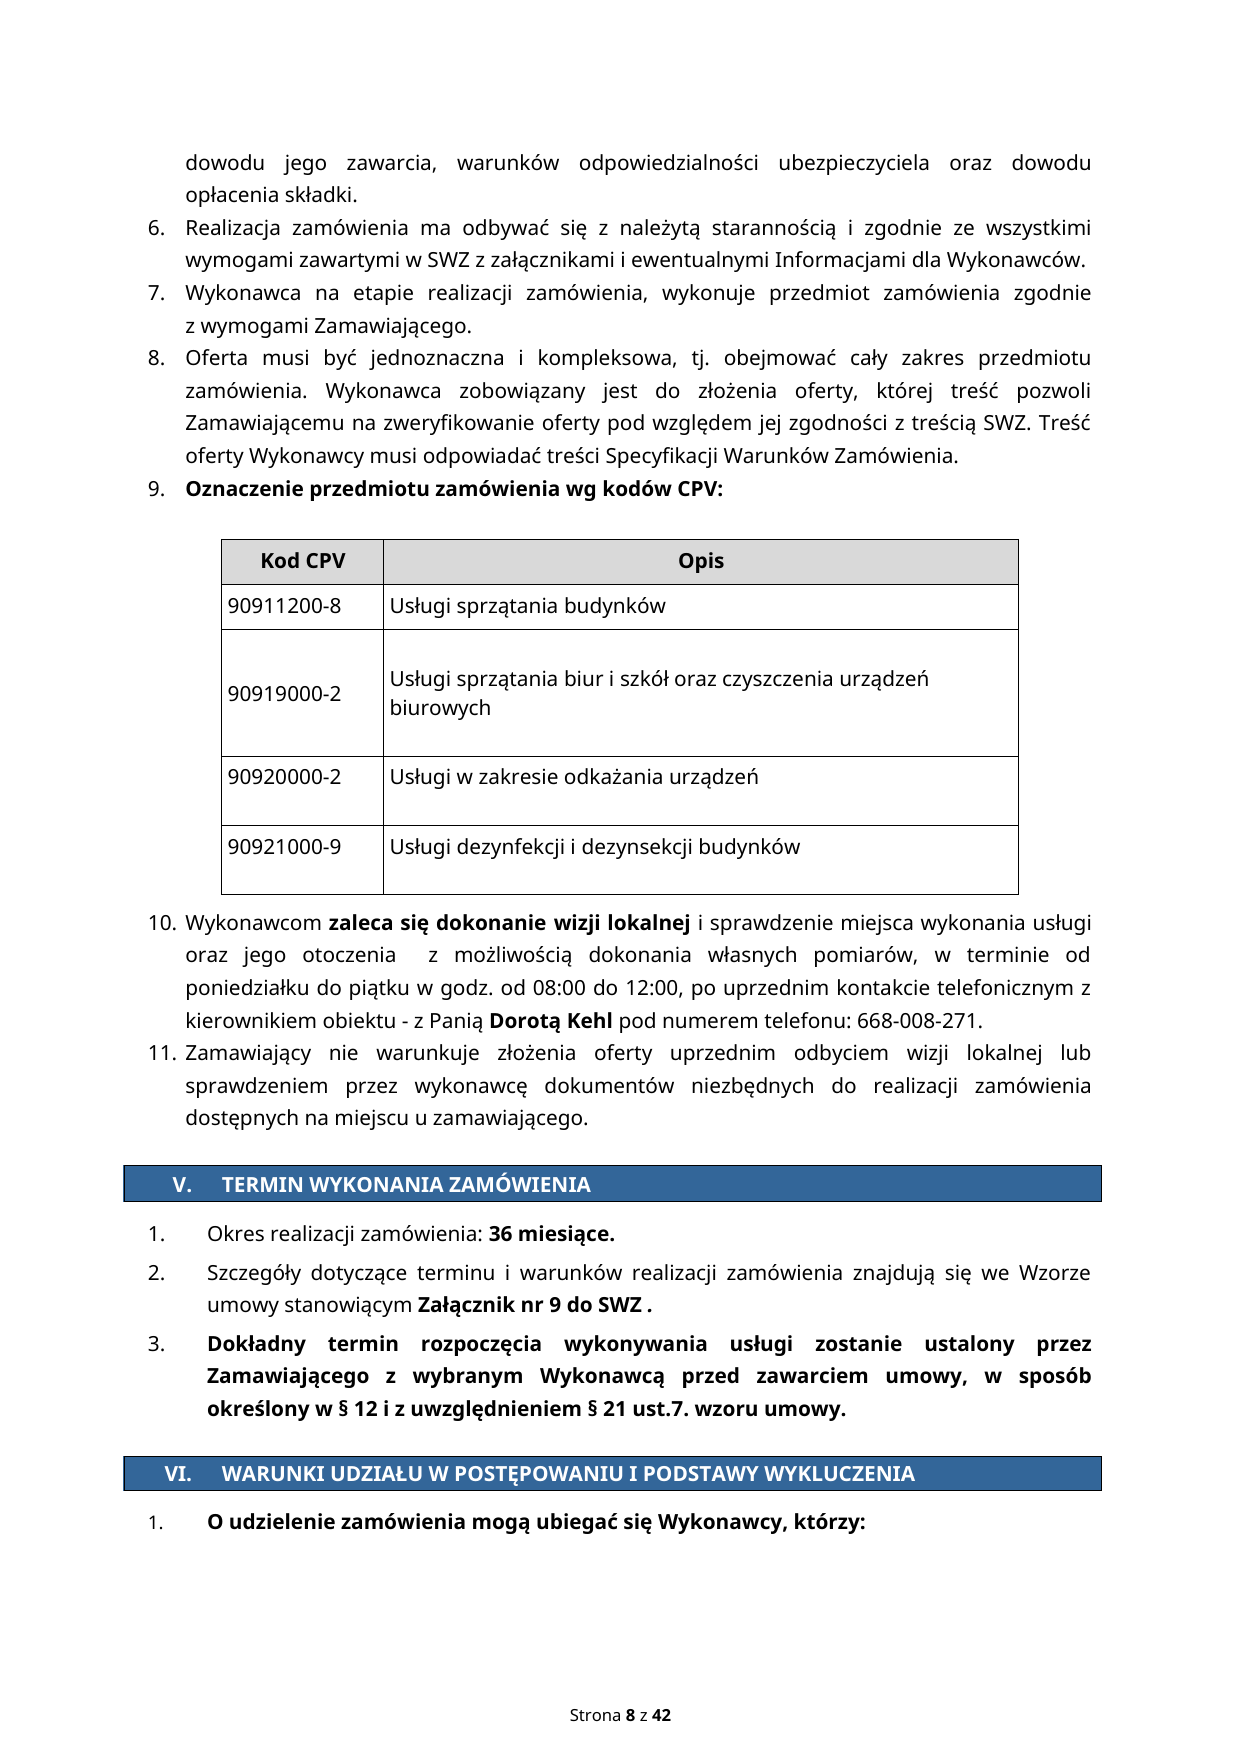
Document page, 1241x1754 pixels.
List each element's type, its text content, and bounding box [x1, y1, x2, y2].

table_header Kod CPV [222, 540, 383, 584]
list Szczegóły dotyczące terminu i warunków realizacji zamówienia znajdują się we Wzorze umowy stanowiącym Załącznik nr 9 do SWZ . [148, 1258, 1092, 1319]
list O udzielenie zamówienia mogą ubiegać się Wykonawcy, którzy: [148, 1507, 1092, 1536]
table_cell 90920000-2 [222, 757, 383, 825]
table_cell 90919000-2 [222, 630, 383, 756]
table_cell 90921000-9 [222, 826, 383, 894]
list Oznaczenie przedmiotu zamówienia wg kodów CPV: [148, 474, 1092, 502]
table_cell Usługi w zakresie odkażania urządzeń [384, 757, 1018, 825]
list Dokładny termin rozpoczęcia wykonywania usługi zostanie ustalony przez Zamawiającego z wybranym Wykonawcą przed zawarciem umowy, w sposób określony w § 12 i z uwzględnieniem § 21 ust.7. wzoru umowy. [148, 1329, 1092, 1423]
table_cell Usługi sprzątania biur i szkół oraz czyszczenia urządzeń biurowych [384, 630, 1018, 756]
subtitle TERMIN WYKONANIA ZAMÓWIENIA [125, 1166, 1101, 1201]
list Oferta musi być jednoznaczna i kompleksowa, tj. obejmować cały zakres przedmiotu zamówienia. Wykonawca zobowiązany jest do złożenia oferty, której treść pozwoli Zamawiającemu na zweryfikowanie oferty pod względem jej zgodności z treścią SWZ. Treść oferty Wykonawcy musi odpowiadać treści Specyfikacji Warunków Zamówienia. [148, 343, 1092, 469]
list Okres realizacji zamówienia: 36 miesiące. [148, 1219, 1092, 1247]
table_header Opis [384, 540, 1018, 584]
table_cell Usługi dezynfekcji i dezynsekcji budynków [384, 826, 1018, 894]
table_cell Usługi sprzątania budynków [384, 585, 1018, 629]
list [148, 148, 1092, 209]
list Wykonawcom zaleca się dokonanie wizji lokalnej i sprawdzenie miejsca wykonania usługi oraz jego otoczenia z możliwością dokonania własnych pomiarów, w terminie od poniedziałku do piątku w godz. od 08:00 do 12:00, po uprzednim kontakcie telefonicznym z kierownikiem obiektu - z Panią Dorotą Kehl pod numerem telefonu: 668-008-271. [148, 908, 1092, 1034]
list Wykonawca na etapie realizacji zamówienia, wykonuje przedmiot zamówienia zgodnie z wymogami Zamawiającego. [148, 278, 1092, 339]
subtitle WARUNKI UDZIAŁU W POSTĘPOWANIU I PODSTAWY WYKLUCZENIA [125, 1457, 1101, 1490]
list Realizacja zamówienia ma odbywać się z należytą starannością i zgodnie ze wszystkimi wymogami zawartymi w SWZ z załącznikami i ewentualnymi Informacjami dla Wykonawców. [148, 213, 1092, 274]
list Zamawiający nie warunkuje złożenia oferty uprzednim odbyciem wizji lokalnej lub sprawdzeniem przez wykonawcę dokumentów niezbędnych do realizacji zamówienia dostępnych na miejscu u zamawiającego. [148, 1038, 1092, 1132]
table_cell 90911200-8 [222, 585, 383, 629]
